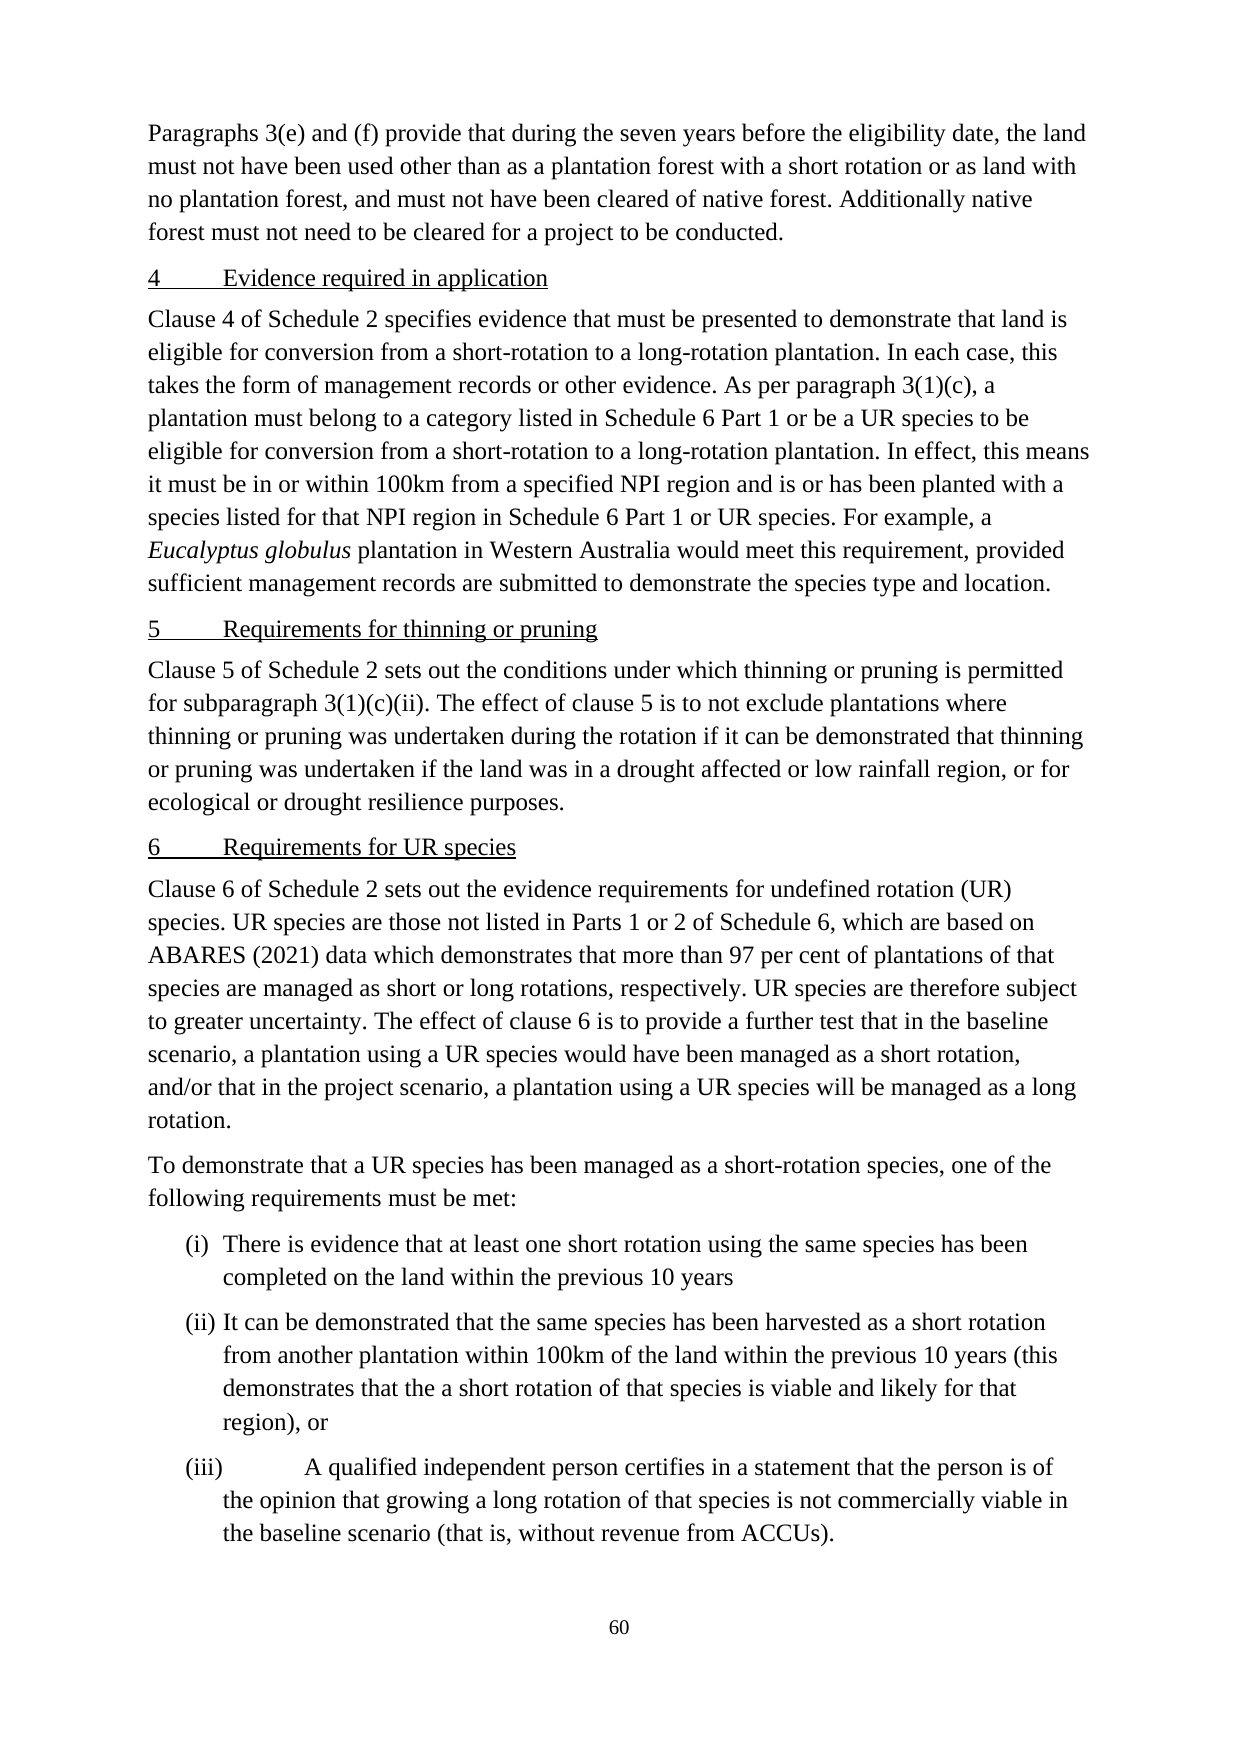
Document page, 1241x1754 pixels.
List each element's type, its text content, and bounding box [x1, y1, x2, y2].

text 4 Evidence required in application [148, 263, 1090, 291]
list It can be demonstrated that the same species has been harvested as a short rotation from another plantation within 100km of the land within the previous 10 years (this demonstrates that the a short rotation of that species is viable and likely for that region), or [185, 1307, 1090, 1435]
text To demonstrate that a UR species has been managed as a short-rotation species, one of the following requirements must be met: [148, 1150, 1090, 1212]
list There is evidence that at least one short rotation using the same species has been completed on the land within the previous 10 years [185, 1229, 1090, 1291]
text 6 Requirements for UR species [148, 832, 1090, 861]
text Clause 6 of Schedule 2 sets out the evidence requirements for undefined rotation (UR) species. UR species are those not listed in Parts 1 or 2 of Schedule 6, which are based on ABARES (2021) data which demonstrates that more than 97 per cent of plantations of that species are managed as short or long rotations, respectively. UR species are therefore subject to greater uncertainty. The effect of clause 6 is to provide a further test that in the baseline scenario, a plantation using a UR species would have been managed as a short rotation, and/or that in the project scenario, a plantation using a UR species will be managed as a long rotation. [148, 874, 1090, 1134]
text Clause 4 of Schedule 2 specifies evidence that must be presented to demonstrate that land is eligible for conversion from a short-rotation to a long-rotation plantation. In each case, this takes the form of management records or other evidence. As per paragraph 3(1)(c), a plantation must belong to a category listed in Schedule 6 Part 1 or be a UR species to be eligible for conversion from a short-rotation to a long-rotation plantation. In effect, this means it must be in or within 100km from a specified NPI region and is or has been planted with a species listed for that NPI region in Schedule 6 Part 1 or UR species. For example, a Eucalyptus globulus plantation in Western Australia would meet this requirement, provided sufficient management records are submitted to demonstrate the species type and location. [148, 304, 1090, 597]
text 5 Requirements for thinning or pruning [148, 614, 1090, 642]
text Clause 5 of Schedule 2 sets out the conditions under which thinning or pruning is permitted for subparagraph 3(1)(c)(ii). The effect of clause 5 is to not exclude plantations where thinning or pruning was undertaken during the rotation if it can be demonstrated that thinning or pruning was undertaken if the land was in a drought affected or low rainfall region, or for ecological or drought resilience purposes. [148, 655, 1090, 816]
text Paragraphs 3(e) and (f) provide that during the seven years before the eligibility date, the land must not have been used other than as a plantation forest with a short rotation or as land with no plantation forest, and must not have been cleared of native forest. Additionally native forest must not need to be cleared for a project to be conducted. [148, 118, 1090, 246]
